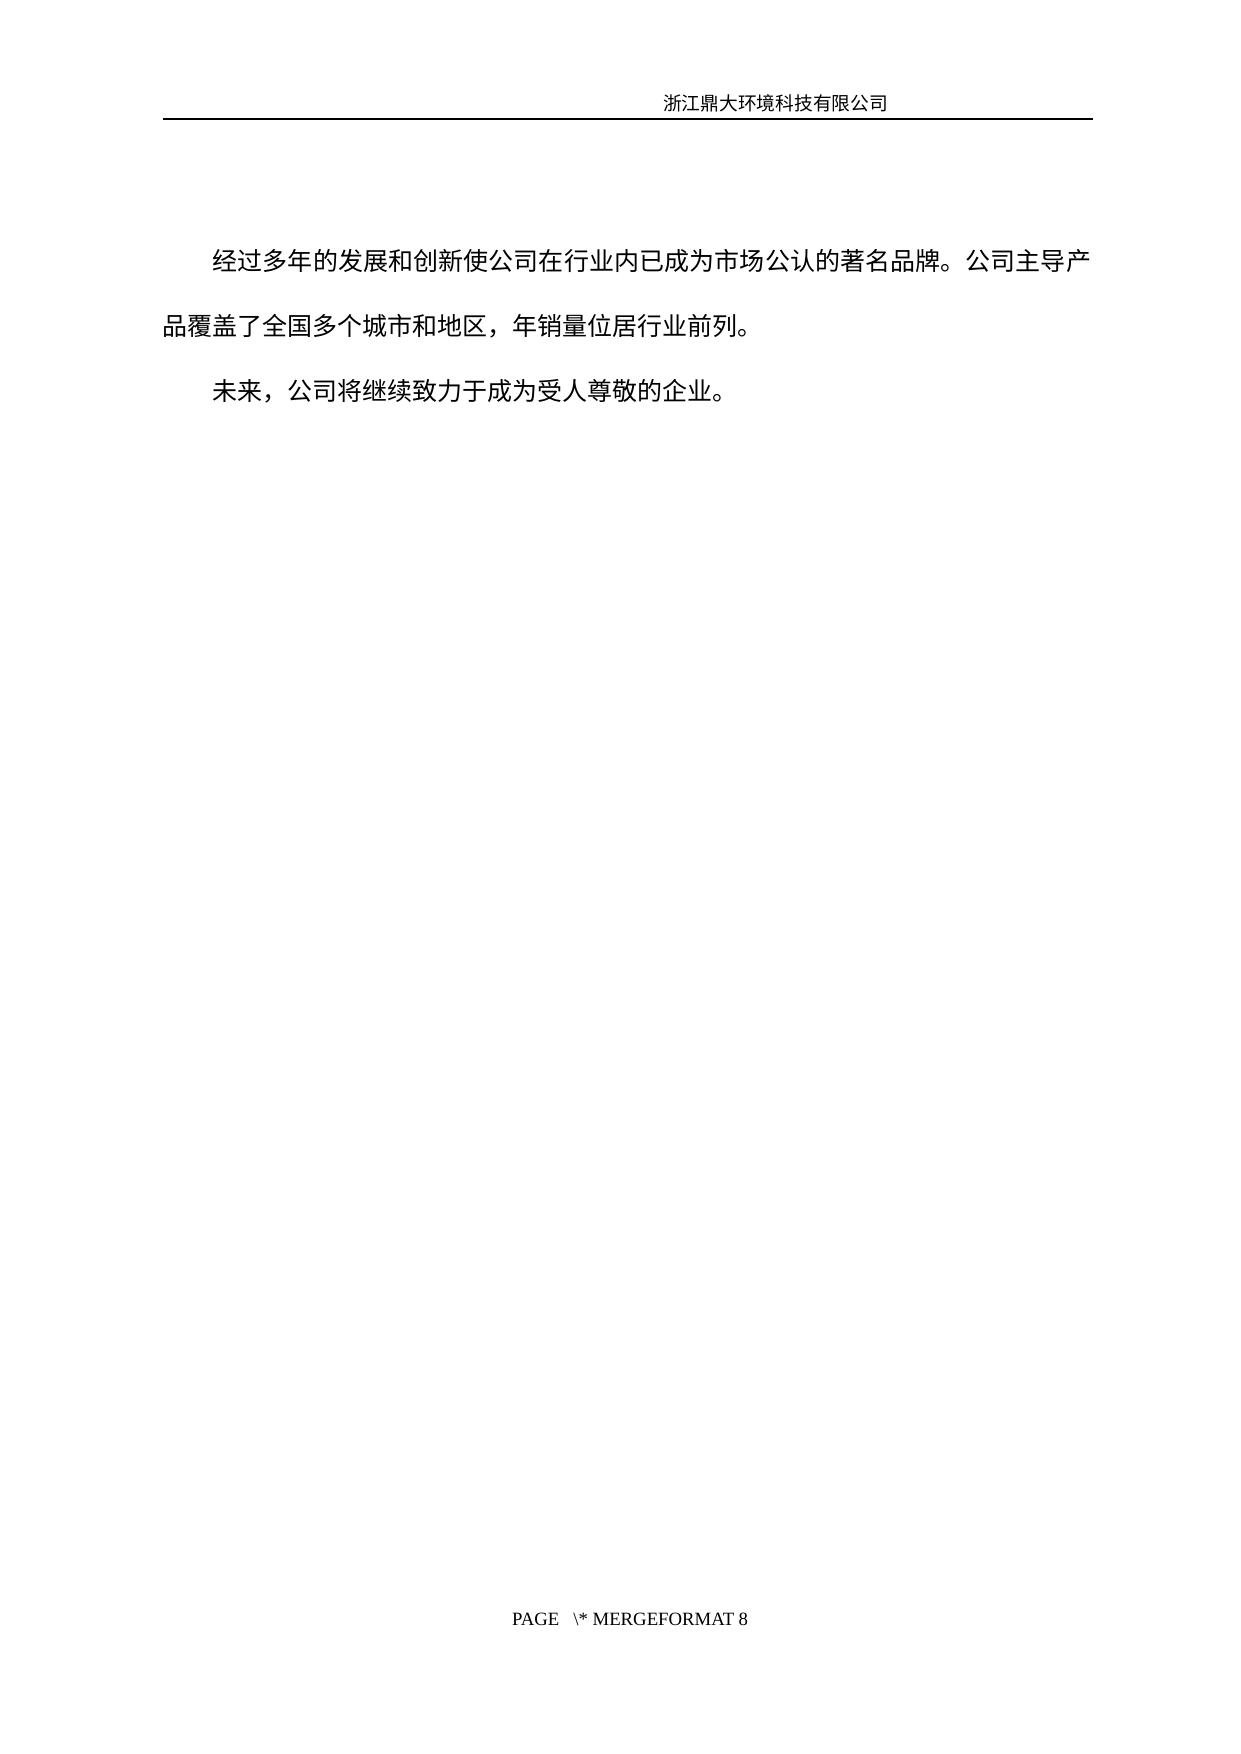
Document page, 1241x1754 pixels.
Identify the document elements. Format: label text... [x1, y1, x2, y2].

text 未来，公司将继续致力于成为受人尊敬的企业。 [162, 357, 1093, 422]
text 经过多年的发展和创新使公司在行业内已成为市场公认的著名品牌。公司主导产品覆盖了全国多个城市和地区，年销量位居行业前列。 [162, 227, 1093, 357]
